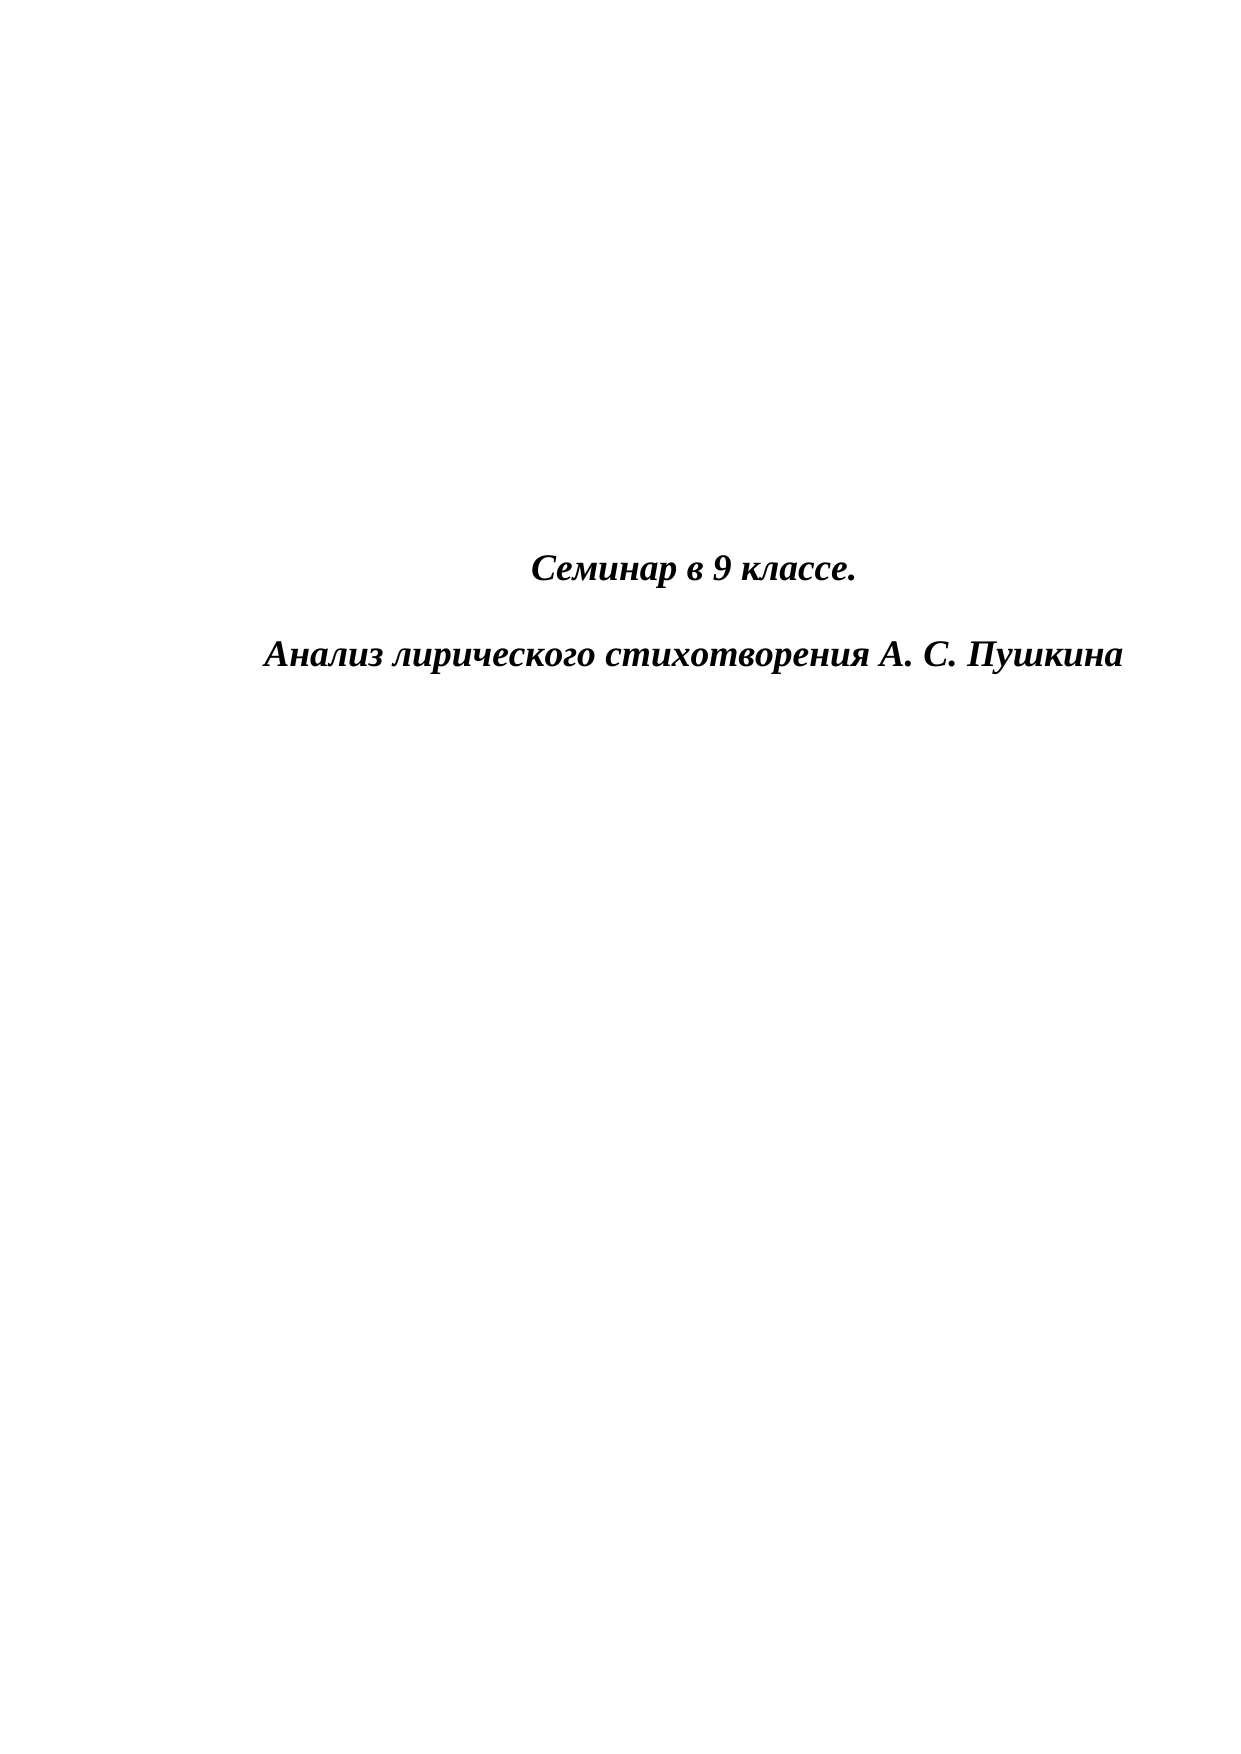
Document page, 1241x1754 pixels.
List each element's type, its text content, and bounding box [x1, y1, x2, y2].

text Семинар в 9 классе. [177, 546, 1152, 589]
text Анализ лирического стихотворения А. С. Пушкина [177, 631, 1152, 674]
